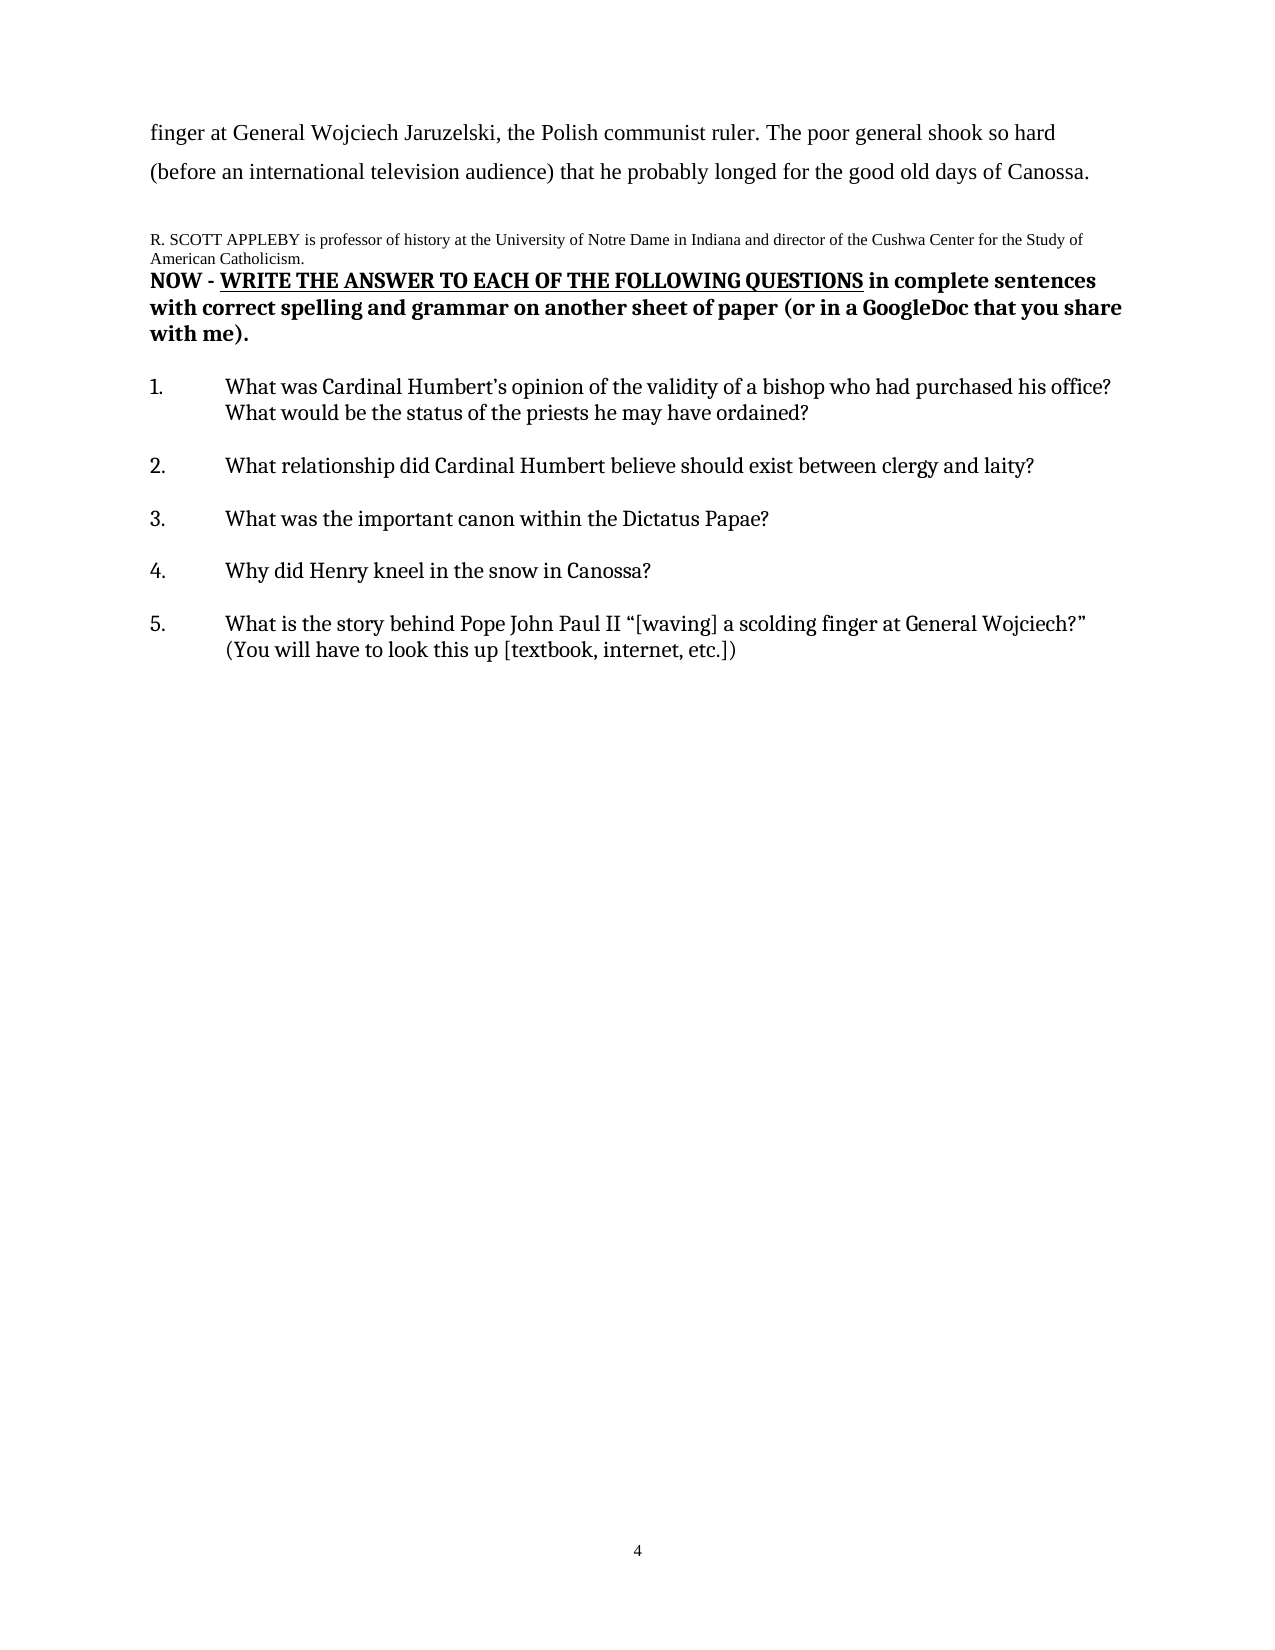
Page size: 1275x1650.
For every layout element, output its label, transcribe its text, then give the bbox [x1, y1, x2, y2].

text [150, 119, 1125, 184]
text 1. What was Cardinal Humbert’s opinion of the validity of a bishop who had purchased his office? What would be the status of the priests he may have ordained? [150, 374, 1125, 426]
text 3. What was the important canon within the Dictatus Papae? [150, 506, 1125, 532]
text 2. What relationship did Cardinal Humbert believe should exist between clergy and laity? [150, 453, 1125, 479]
text NOW - write the answer to each of the following questions in complete sentences with correct spelling and grammar on another sheet of paper (or in a GoogleDoc that you share with me). [150, 268, 1125, 347]
text 4. Why did Henry kneel in the snow in Canossa? [150, 558, 1125, 584]
text R. SCOTT APPLEBY is professor of history at the University of Notre Dame in Indiana and director of the Cushwa Center for the Study of American Catholicism. [150, 230, 1125, 268]
text 5. What is the story behind Pope John Paul II “[waving] a scolding finger at General Wojciech?” (You will have to look this up [textbook, internet, etc.]) [150, 611, 1125, 664]
